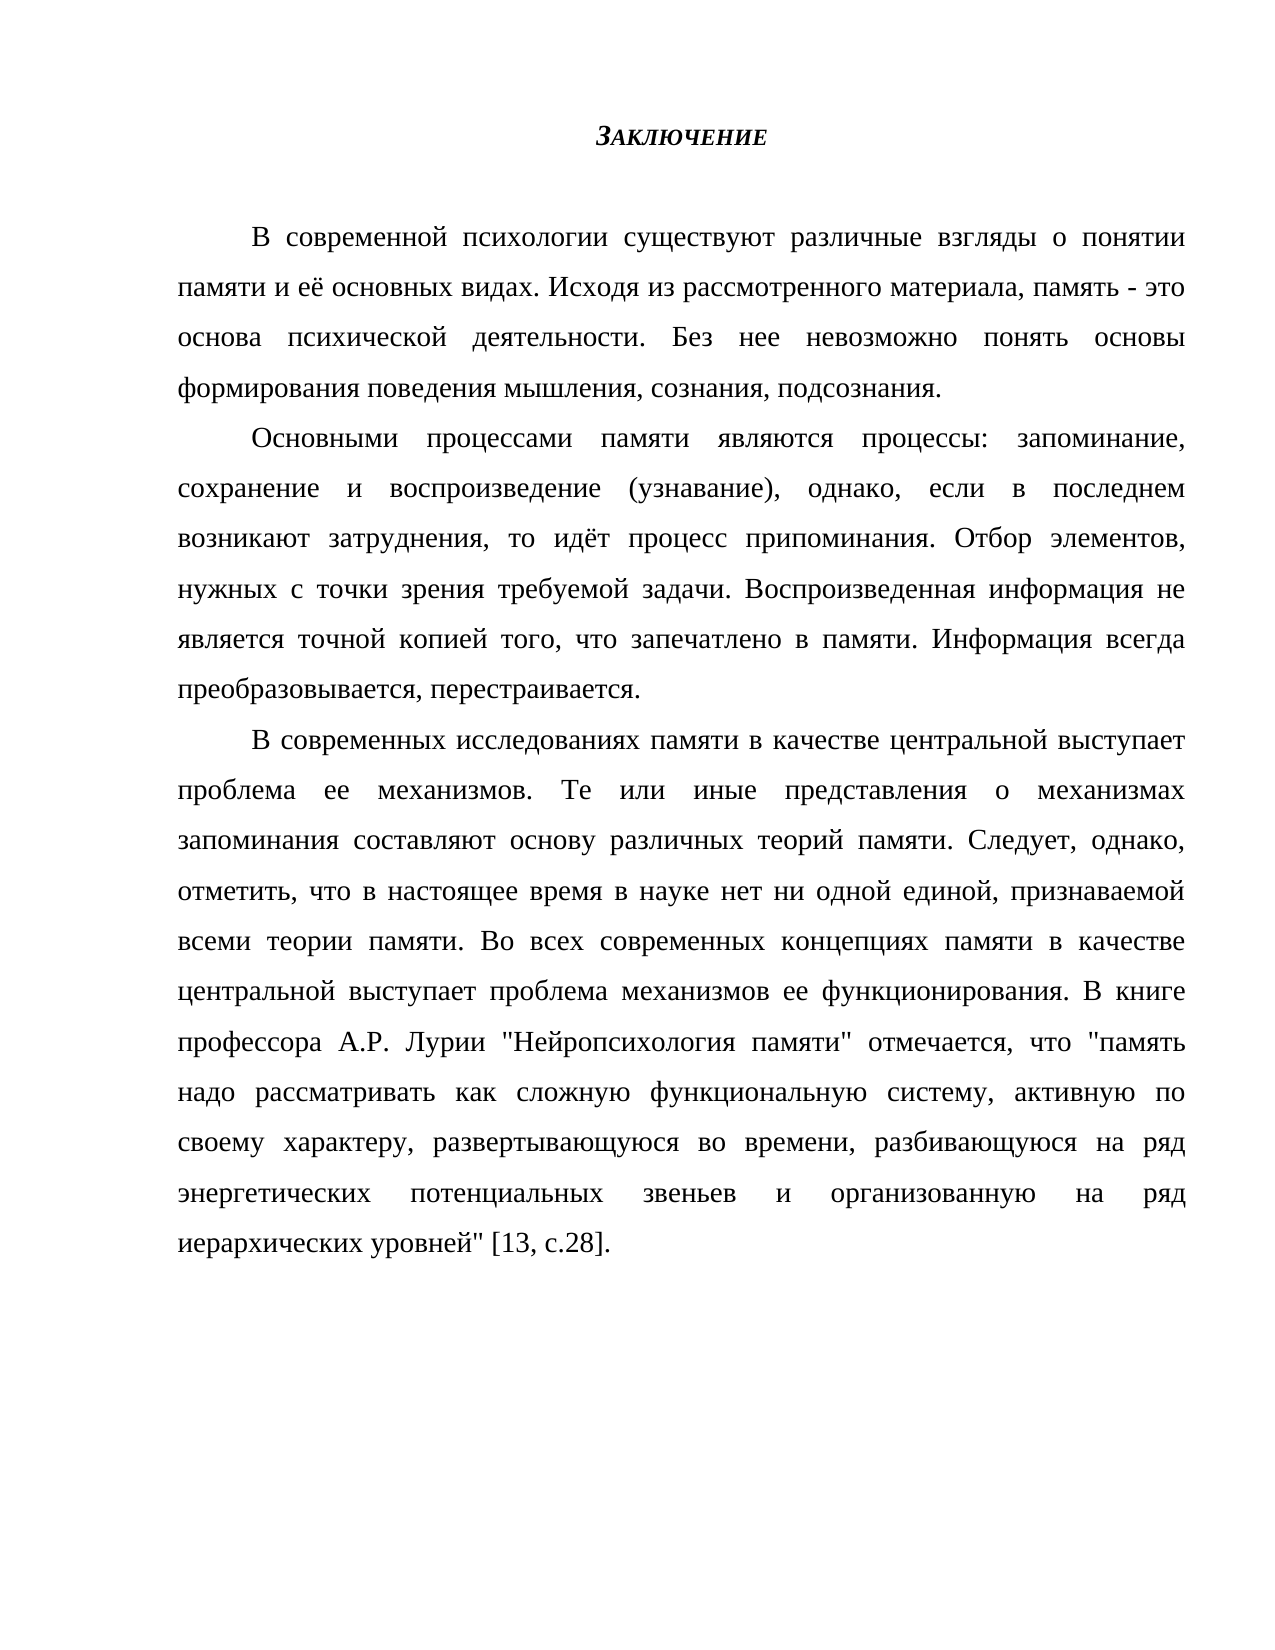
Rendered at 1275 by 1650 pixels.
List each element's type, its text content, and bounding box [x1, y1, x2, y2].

text В современной психологии существуют различные взгляды о понятии памяти и её основных видах. Исходя из рассмотренного материала, память - это основа психической деятельности. Без нее невозможно понять основы формирования поведения мышления, сознания, подсознания. [177, 219, 1186, 403]
text В современных исследованиях памяти в качестве центральной выступает проблема ее механизмов. Те или иные представления о механизмах запоминания составляют основу различных теорий памяти. Следует, однако, отметить, что в настоящее время в науке нет ни одной единой, признаваемой всеми теории памяти. Во всех современных концепциях памяти в качестве центральной выступает проблема механизмов ее функционирования. В книге профессора А.Р. Лурии "Нейропсихология памяти" отмечается, что "память надо рассматривать как сложную функциональную систему, активную по своему характеру, развертывающуюся во времени, разбивающуюся на ряд энергетических потенциальных звеньев и организованную на ряд иерархических уровней" [13, с.28]. [177, 722, 1186, 1258]
subtitle Заключение [177, 118, 1186, 152]
text Основными процессами памяти являются процессы: запоминание, сохранение и воспроизведение (узнавание), однако, если в последнем возникают затруднения, то идёт процесс припоминания. Отбор элементов, нужных с точки зрения требуемой задачи. Воспроизведенная информация не является точной копией того, что запечатлено в памяти. Информация всегда преобразовывается, перестраивается. [177, 420, 1186, 705]
